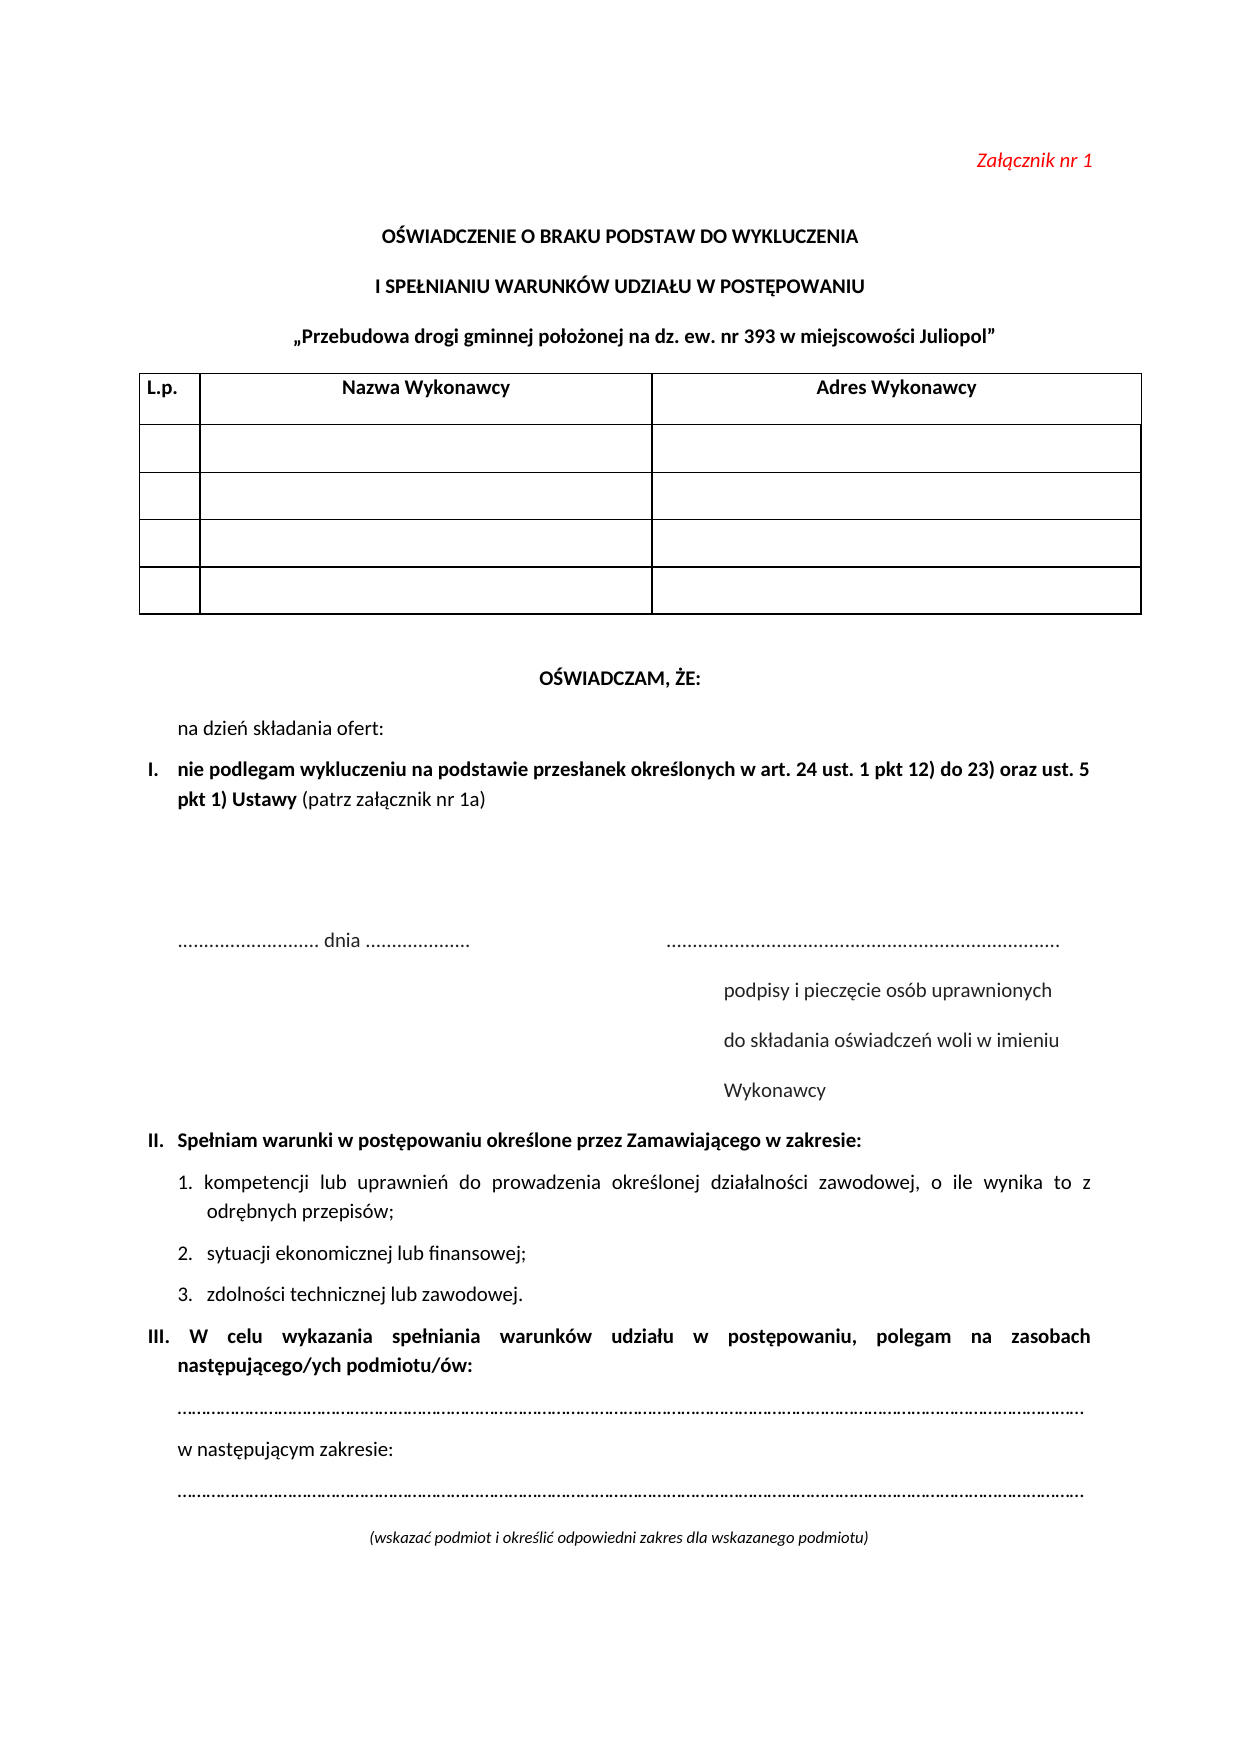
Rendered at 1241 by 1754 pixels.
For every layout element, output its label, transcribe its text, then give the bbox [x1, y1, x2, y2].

table_cell [201, 520, 651, 566]
text Załącznik nr 1 [223, 148, 1093, 173]
table_cell [201, 568, 651, 613]
text Wykonawcy [148, 1077, 1093, 1103]
table_cell [653, 473, 1140, 519]
table_cell [140, 425, 199, 471]
text 2. sytuacji ekonomicznej lub finansowej; [177, 1240, 1093, 1265]
table_cell [140, 568, 199, 613]
table_cell [140, 473, 199, 519]
text do składania oświadczeń woli w imieniu [148, 1027, 1093, 1053]
table_cell [653, 520, 1140, 566]
text III. W celu wykazania spełniania warunków udziału w postępowaniu, polegam na zasobach następującego/ych podmiotu/ów: [148, 1323, 1093, 1378]
text OŚWIADCZENIE O BRAKU PODSTAW DO WYKLUCZENIA [148, 223, 1093, 248]
text OŚWIADCZAM, ŻE: [148, 665, 1093, 690]
text I SPEŁNIANIU WARUNKÓW UDZIAŁU W POSTĘPOWANIU [148, 273, 1093, 298]
table_cell [140, 520, 199, 566]
table_cell [653, 568, 1140, 613]
table_cell [201, 425, 651, 471]
text 1. kompetencji lub uprawnień do prowadzenia określonej działalności zawodowej, o ile wynika to z odrębnych przepisów; [177, 1169, 1093, 1224]
table_header Adres Wykonawcy [653, 374, 1141, 424]
table_header L.p. [140, 374, 199, 424]
text w następującym zakresie: [177, 1436, 1093, 1461]
table_cell [201, 473, 651, 519]
text podpisy i pieczęcie osób uprawnionych [148, 977, 1093, 1003]
text ……………………………………………………………………………………………………………………………………………………………………… [177, 1394, 1093, 1419]
table_header Nazwa Wykonawcy [201, 374, 651, 424]
text I. nie podlegam wykluczeniu na podstawie przesłanek określonych w art. 24 ust. 1 pkt 12) do 23) oraz ust. 5 pkt 1) Ustawy (patrz załącznik nr 1a) [148, 757, 1093, 811]
table_cell [653, 425, 1140, 471]
text ……………………………………………………………………………………………………………………………………………………………………… [177, 1477, 1093, 1503]
text na dzień składania ofert: [177, 715, 1093, 740]
text ........................... dnia .................... ........................................................................... [177, 927, 1093, 953]
text (wskazać podmiot i określić odpowiedni zakres dla wskazanego podmiotu) [177, 1527, 1093, 1548]
text „Przebudowa drogi gminnej położonej na dz. ew. nr 393 w miejscowości Juliopol” [148, 323, 1142, 348]
text II. Spełniam warunki w postępowaniu określone przez Zamawiającego w zakresie: [148, 1127, 1093, 1153]
text 3. zdolności technicznej lub zawodowej. [177, 1282, 1093, 1307]
